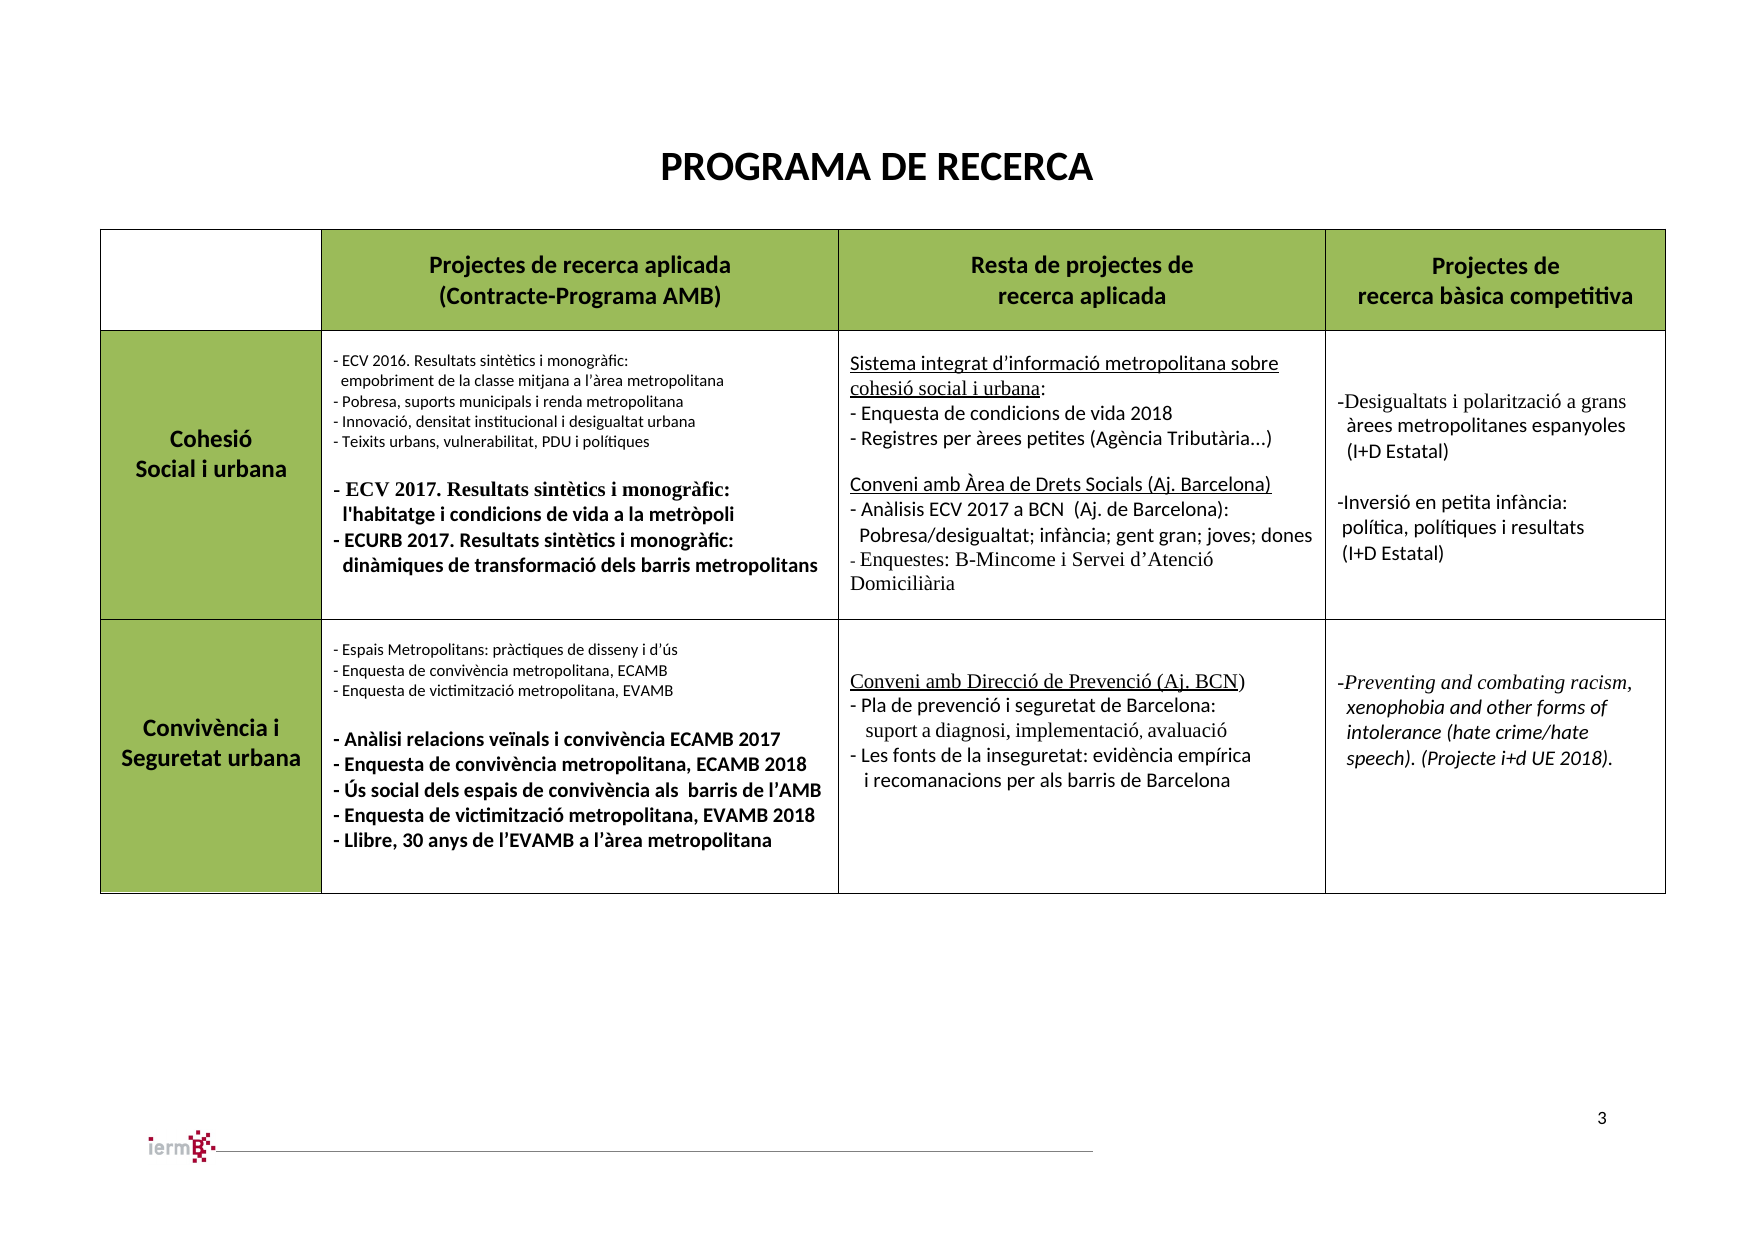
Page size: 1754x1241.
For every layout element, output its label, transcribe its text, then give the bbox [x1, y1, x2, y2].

text PROGRAMA DE RECERCA [148, 139, 1606, 190]
table_cell Convivència i Seguretat urbana [101, 620, 321, 892]
table_header Resta de projectes de recerca aplicada [839, 230, 1325, 330]
table_cell - Espais Metropolitans: pràctiques de disseny i d’ús - Enquesta de convivència metropolitana, ECAMB - Enquesta de victimització metropolitana, EVAMB - Anàlisi relacions veïnals i convivència ECAMB 2017 - Enquesta de convivència metropolitana, ECAMB 2018 - Ús social dels espais de convivència als barris de l’AMB - Enquesta de victimització metropolitana, EVAMB 2018 - Llibre, 30 anys de l’EVAMB a l’àrea metropolitana [322, 620, 838, 892]
table_cell -Desigualtats i polarització a grans àrees metropolitanes espanyoles (I+D Estatal) -Inversió en petita infància: política, polítiques i resultats (I+D Estatal) [1326, 331, 1665, 619]
picture [147, 1129, 216, 1165]
table_cell Sistema integrat d’informació metropolitana sobre cohesió social i urbana: - Enquesta de condicions de vida 2018 - Registres per àrees petites (Agència Tributària...) Conveni amb Àrea de Drets Socials (Aj. Barcelona) - Anàlisis ECV 2017 a BCN (Aj. de Barcelona): Pobresa/desigualtat; infància; gent gran; joves; dones - Enquestes: B-Mincome i Servei d’Atenció Domiciliària [839, 331, 1325, 619]
table_cell -Preventing and combating racism, xenophobia and other forms of intolerance (hate crime/hate speech). (Projecte i+d UE 2018). [1326, 620, 1665, 892]
table_header Projectes de recerca aplicada (Contracte-Programa AMB) [322, 230, 838, 330]
table_header [101, 230, 321, 330]
table_header Projectes de recerca bàsica competitiva [1326, 230, 1665, 330]
table_cell Cohesió Social i urbana [101, 331, 321, 619]
table_cell Conveni amb Direcció de Prevenció (Aj. BCN) - Pla de prevenció i seguretat de Barcelona: suport a diagnosi, implementació, avaluació - Les fonts de la inseguretat: evidència empírica i recomanacions per als barris de Barcelona [839, 620, 1325, 892]
table_cell - ECV 2016. Resultats sintètics i monogràfic: empobriment de la classe mitjana a l’àrea metropolitana - Pobresa, suports municipals i renda metropolitana - Innovació, densitat institucional i desigualtat urbana - Teixits urbans, vulnerabilitat, PDU i polítiques - ECV 2017. Resultats sintètics i monogràfic: l'habitatge i condicions de vida a la metròpoli - ECURB 2017. Resultats sintètics i monogràfic: dinàmiques de transformació dels barris metropolitans [322, 331, 838, 619]
